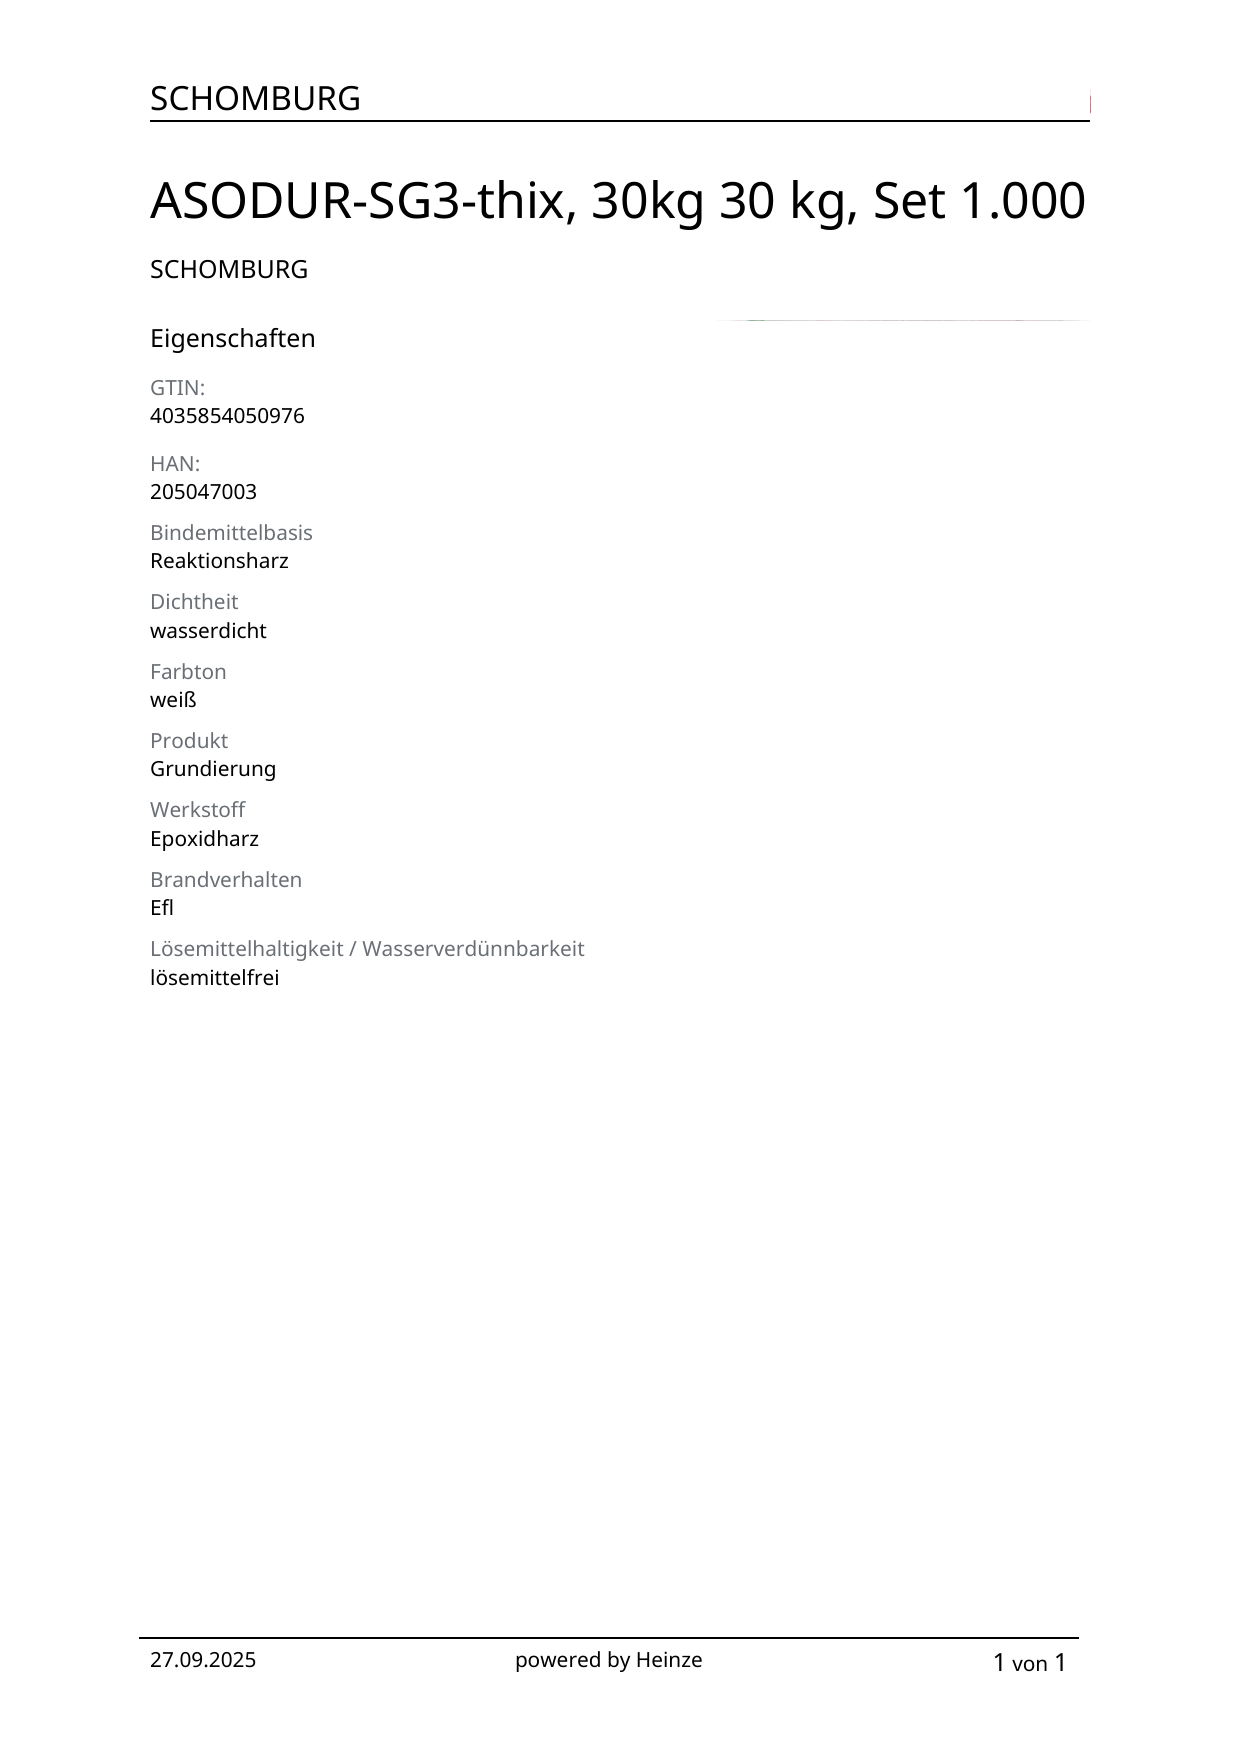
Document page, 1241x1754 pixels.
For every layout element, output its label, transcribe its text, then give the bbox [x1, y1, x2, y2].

text Werkstoff [150, 796, 1090, 824]
text weiß [150, 685, 1090, 714]
text Grundierung [150, 754, 1090, 783]
text Efl [150, 893, 1090, 922]
text Dichtheit [150, 587, 1090, 616]
text Bindemittelbasis [150, 518, 1090, 546]
text ASODUR-SG3-thix, 30kg 30 kg, Set 1.000 [150, 165, 1090, 233]
text Epoxidharz [150, 824, 1090, 852]
text lösemittelfrei [150, 963, 1090, 991]
text wasserdicht [150, 616, 1090, 644]
text SCHOMBURG [150, 252, 1090, 286]
text Brandverhalten [150, 865, 1090, 893]
text 4035854050976 [150, 401, 1090, 430]
text Eigenschaften [150, 320, 1090, 354]
text Produkt [150, 726, 1090, 754]
text 205047003 [150, 477, 1090, 506]
text GTIN: [150, 373, 1090, 401]
text Farbton [150, 657, 1090, 685]
text Reaktionsharz [150, 546, 1090, 575]
text Lösemittelhaltigkeit / Wasserverdünnbarkeit [150, 934, 1090, 963]
text HAN: [150, 449, 1090, 477]
